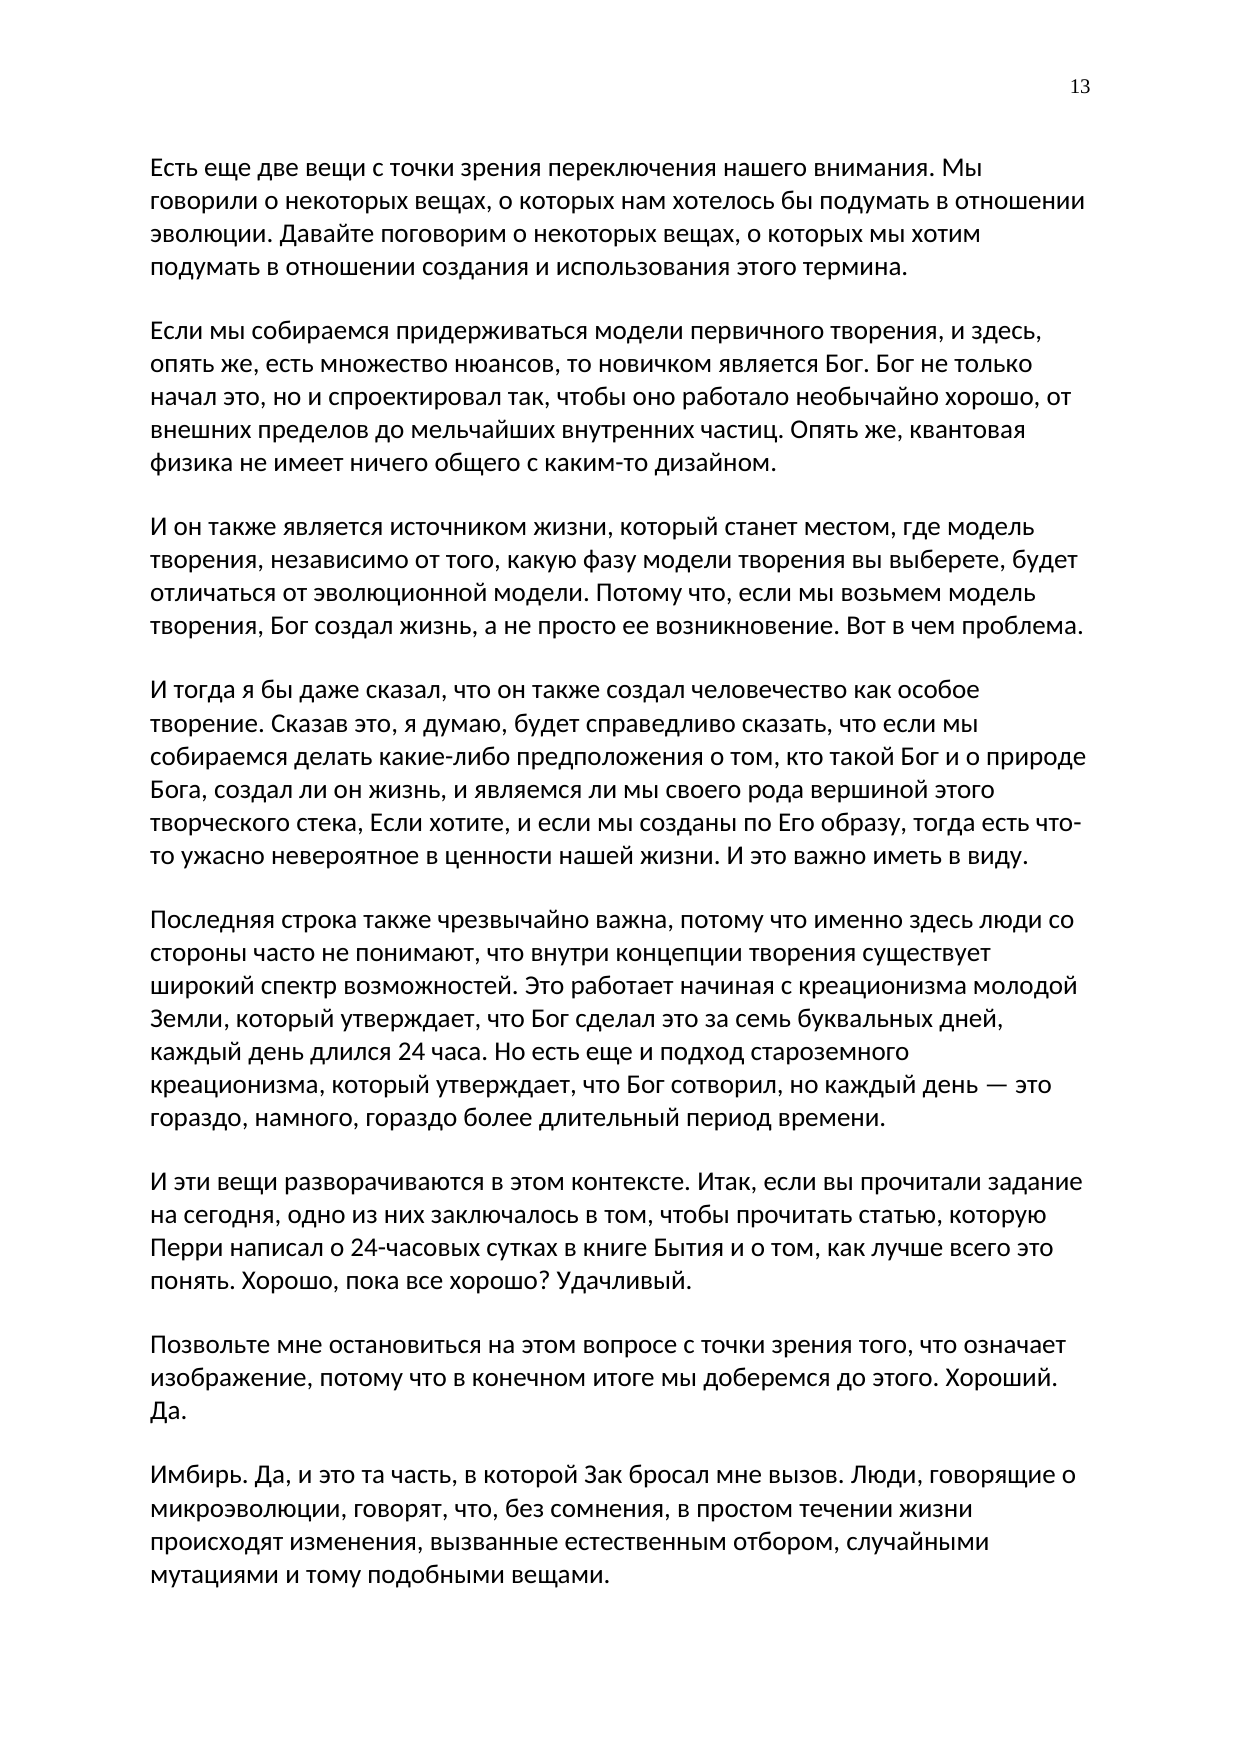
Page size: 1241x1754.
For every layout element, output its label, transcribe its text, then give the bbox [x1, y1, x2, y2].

text И эти вещи разворачиваются в этом контексте. Итак, если вы прочитали задание на сегодня, одно из них заключалось в том, чтобы прочитать статью, которую Перри написал о 24-часовых сутках в книге Бытия и о том, как лучше всего это понять. Хорошо, пока все хорошо? Удачливый. [150, 1164, 1090, 1296]
text Если мы собираемся придерживаться модели первичного творения, и здесь, опять же, есть множество нюансов, то новичком является Бог. Бог не только начал это, но и спроектировал так, чтобы оно работало необычайно хорошо, от внешних пределов до мельчайших внутренних частиц. Опять же, квантовая физика не имеет ничего общего с каким-то дизайном. [150, 313, 1090, 478]
text И он также является источником жизни, который станет местом, где модель творения, независимо от того, какую фазу модели творения вы выберете, будет отличаться от эволюционной модели. Потому что, если мы возьмем модель творения, Бог создал жизнь, а не просто ее возникновение. Вот в чем проблема. [150, 509, 1090, 642]
text Есть еще две вещи с точки зрения переключения нашего внимания. Мы говорили о некоторых вещах, о которых нам хотелось бы подумать в отношении эволюции. Давайте поговорим о некоторых вещах, о которых мы хотим подумать в отношении создания и использования этого термина. [150, 150, 1090, 282]
text Имбирь. Да, и это та часть, в которой Зак бросал мне вызов. Люди, говорящие о микроэволюции, говорят, что, без сомнения, в простом течении жизни происходят изменения, вызванные естественным отбором, случайными мутациями и тому подобными вещами. [150, 1458, 1090, 1590]
text Позвольте мне остановиться на этом вопросе с точки зрения того, что означает изображение, потому что в конечном итоге мы доберемся до этого. Хороший. Да. [150, 1327, 1090, 1427]
text Последняя строка также чрезвычайно важна, потому что именно здесь люди со стороны часто не понимают, что внутри концепции творения существует широкий спектр возможностей. Это работает начиная с креационизма молодой Земли, который утверждает, что Бог сделал это за семь буквальных дней, каждый день длился 24 часа. Но есть еще и подход староземного креационизма, который утверждает, что Бог сотворил, но каждый день — это гораздо, намного, гораздо более длительный период времени. [150, 902, 1090, 1133]
text И тогда я бы даже сказал, что он также создал человечество как особое творение. Сказав это, я думаю, будет справедливо сказать, что если мы собираемся делать какие-либо предположения о том, кто такой Бог и о природе Бога, создал ли он жизнь, и являемся ли мы своего рода вершиной этого творческого стека, Если хотите, и если мы созданы по Его образу, тогда есть что-то ужасно невероятное в ценности нашей жизни. И это важно иметь в виду. [150, 673, 1090, 871]
